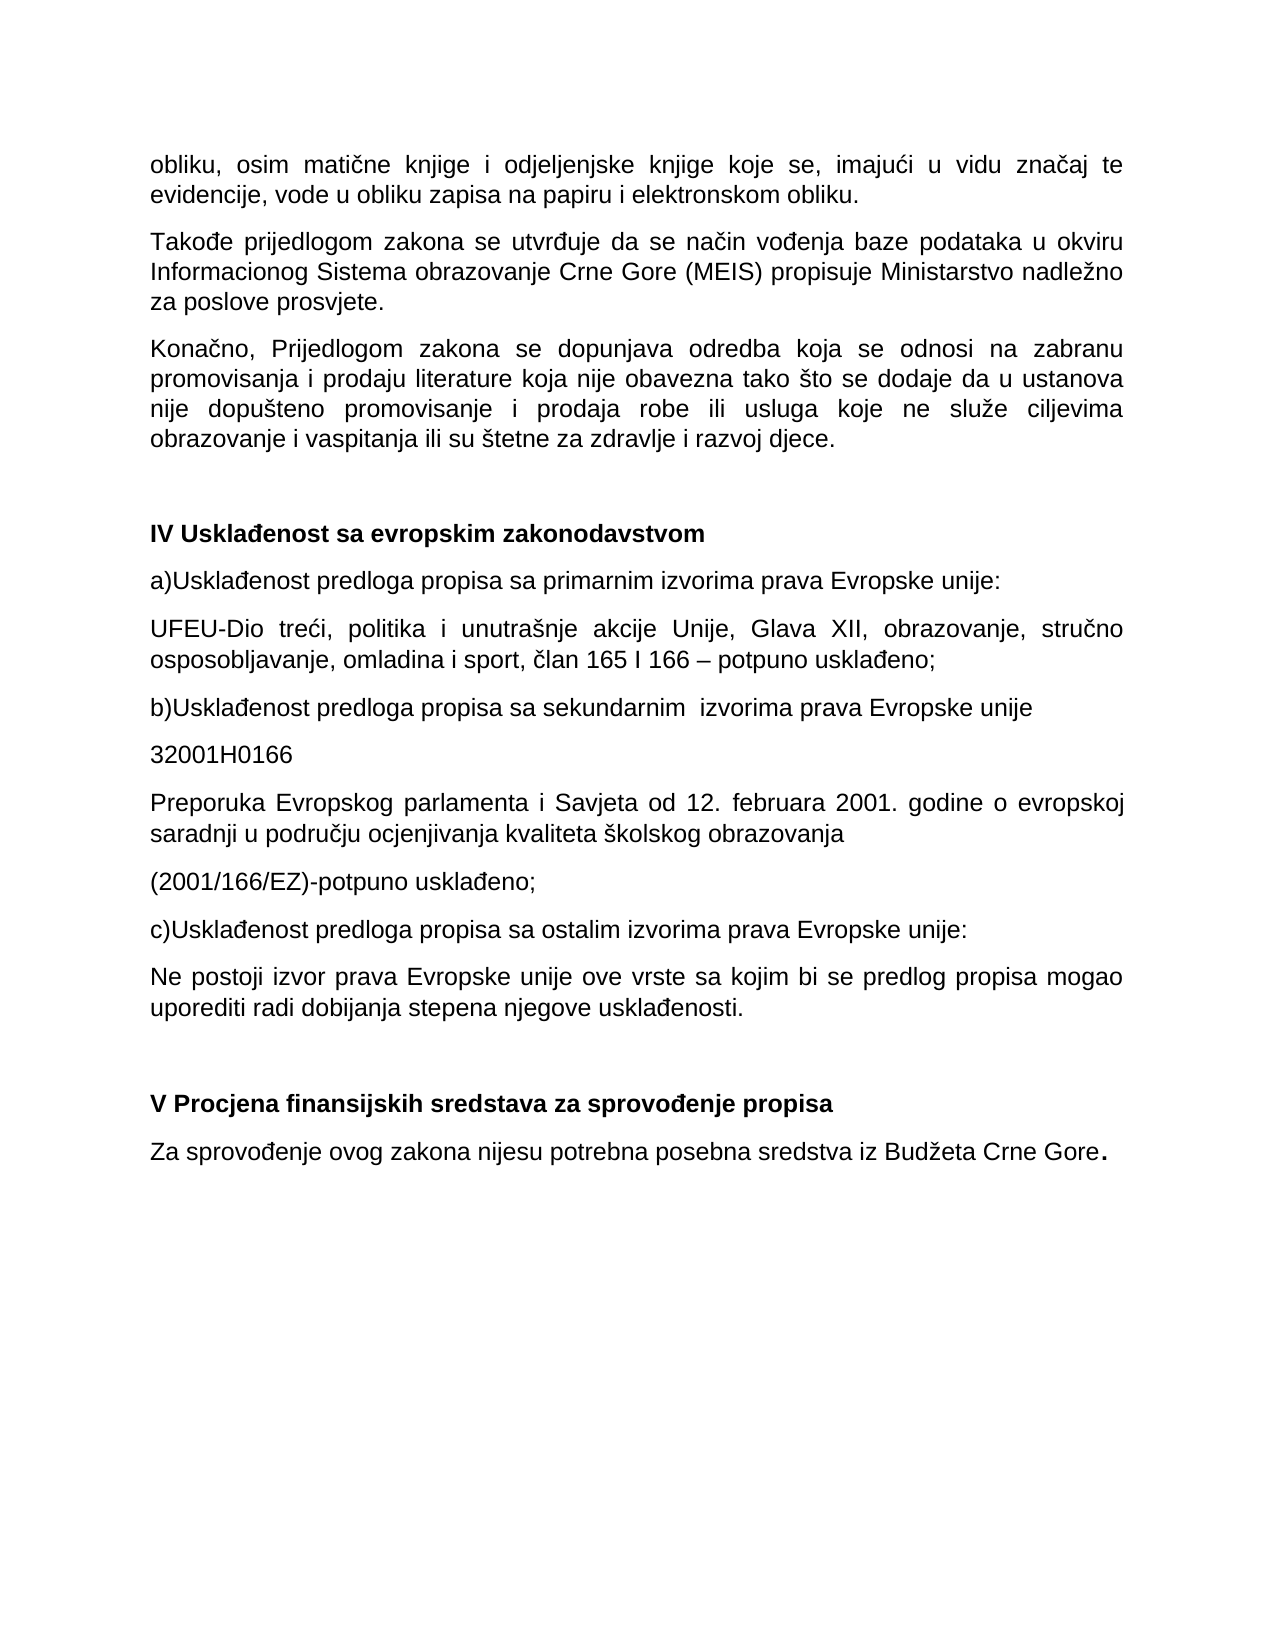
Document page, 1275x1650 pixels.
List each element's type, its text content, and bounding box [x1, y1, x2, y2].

text c)Usklađenost predloga propisa sa ostalim izvorima prava Evropske unije: [150, 915, 1125, 943]
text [150, 150, 1125, 209]
text V Procjena finansijskih sredstava za sprovođenje propisa [150, 1089, 1125, 1118]
text b)Usklađenost predloga propisa sa sekundarnim izvorima prava Evropske unije [150, 693, 1125, 722]
text (2001/166/EZ)-potpuno usklađeno; [150, 867, 1125, 896]
text Ne postoji izvor prava Evropske unije ove vrste sa kojim bi se predlog propisa mogao uporediti radi dobijanja stepena njegove usklađenosti. [150, 962, 1125, 1022]
text Takođe prijedlogom zakona se utvrđuje da se način vođenja baze podataka u okviru Informacionog Sistema obrazovanje Crne Gore (MEIS) propisuje Ministarstvo nadležno za poslove prosvjete. [150, 227, 1125, 316]
text Preporuka Evropskog parlamenta i Savjeta od 12. februara 2001. godine o evropskoj saradnji u području ocjenjivanja kvaliteta školskog obrazovanja [150, 788, 1125, 848]
text IV Usklađenost sa evropskim zakonodavstvom [150, 519, 1125, 547]
text Za sprovođenje ovog zakona nijesu potrebna posebna sredstva iz Budžeta Crne Gore. [150, 1137, 1125, 1165]
text 32001H0166 [150, 741, 1125, 769]
text a)Usklađenost predloga propisa sa primarnim izvorima prava Evropske unije: [150, 566, 1125, 595]
text UFEU-Dio treći, politika i unutrašnje akcije Unije, Glava XII, obrazovanje, stručno osposobljavanje, omladina i sport, član 165 I 166 – potpuno usklađeno; [150, 614, 1125, 674]
text Konačno, Prijedlogom zakona se dopunjava odredba koja se odnosi na zabranu promovisanja i prodaju literature koja nije obavezna tako što se dodaje da u ustanova nije dopušteno promovisanje i prodaja robe ili usluga koje ne služe ciljevima obrazovanje i vaspitanja ili su štetne za zdravlje i razvoj djece. [150, 334, 1125, 453]
